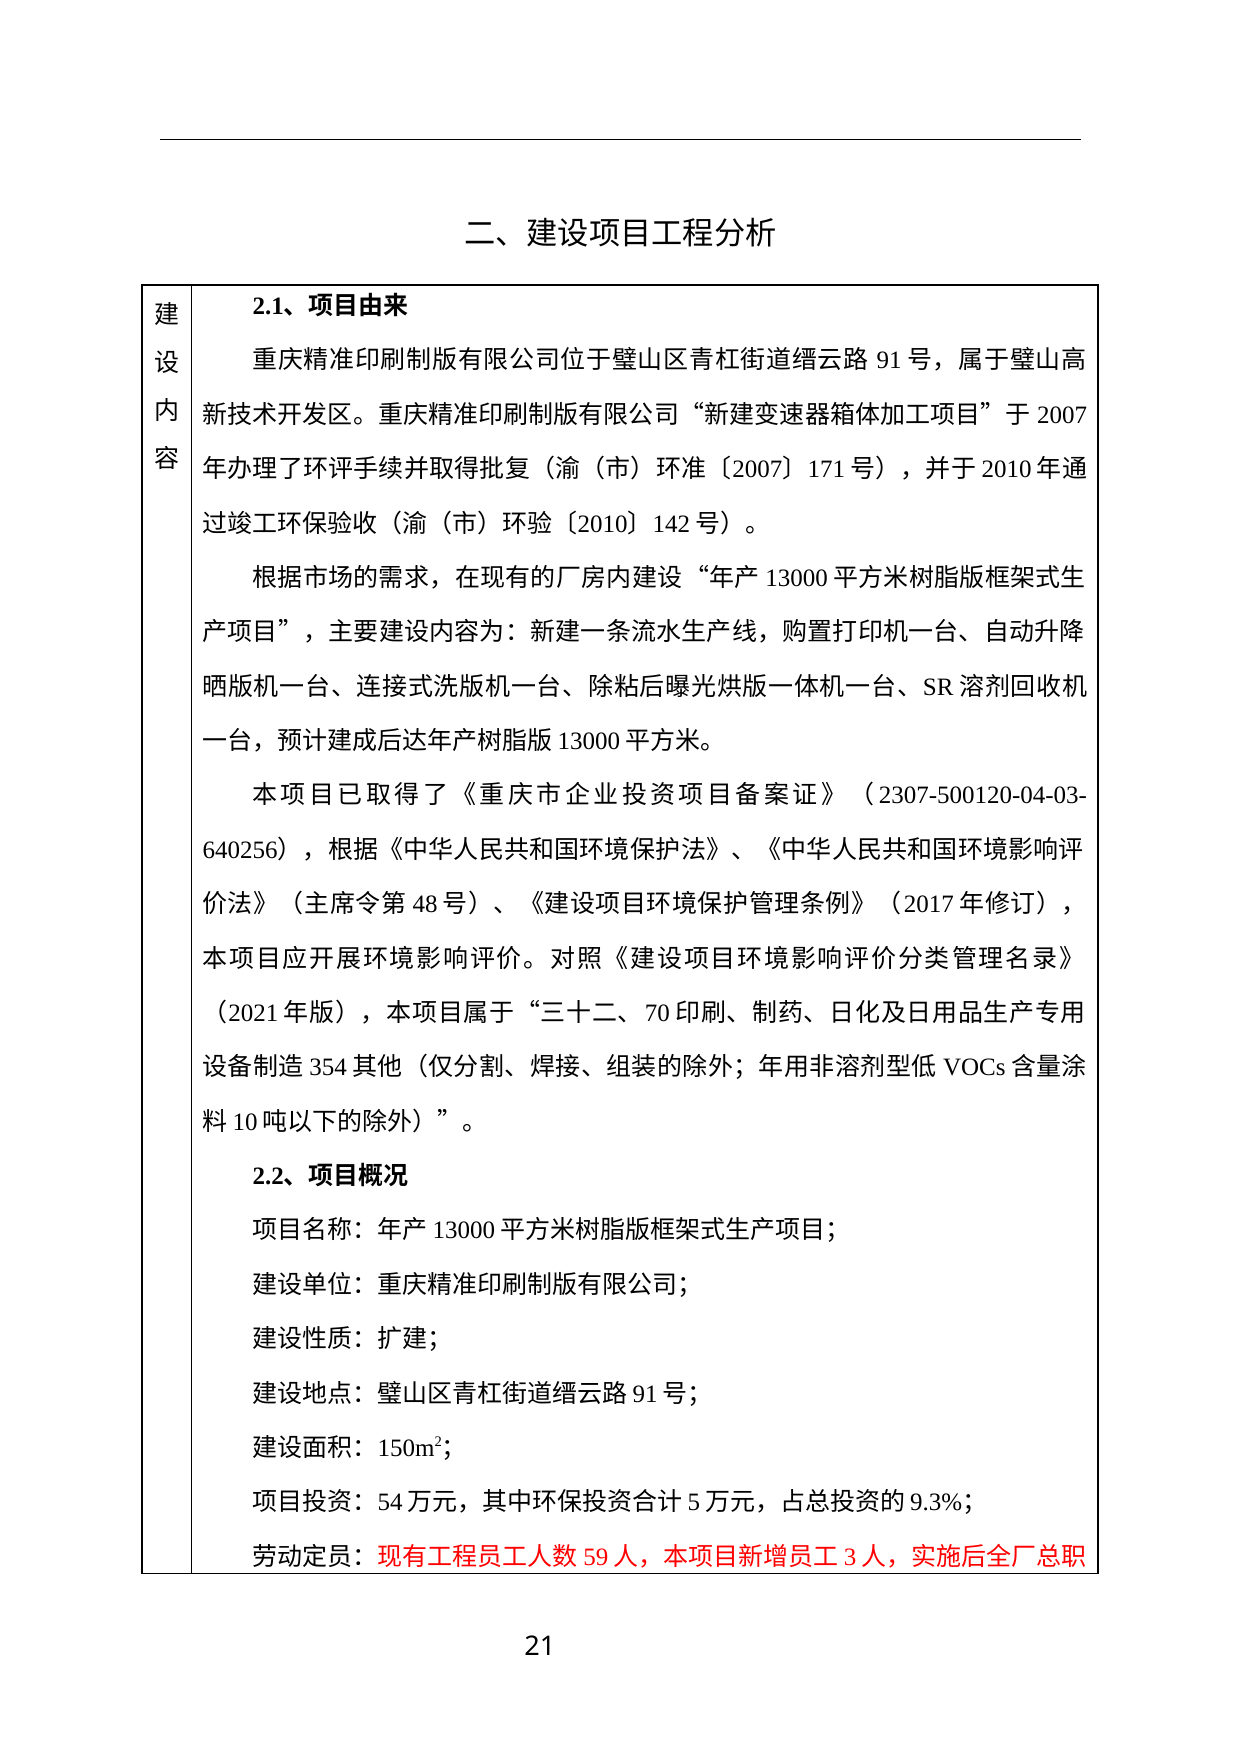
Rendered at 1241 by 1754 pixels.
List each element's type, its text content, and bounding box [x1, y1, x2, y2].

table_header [192, 286, 1097, 1572]
text 二、建设项目工程分析 [159, 206, 1081, 254]
table_header 建设内容 [143, 286, 191, 1572]
